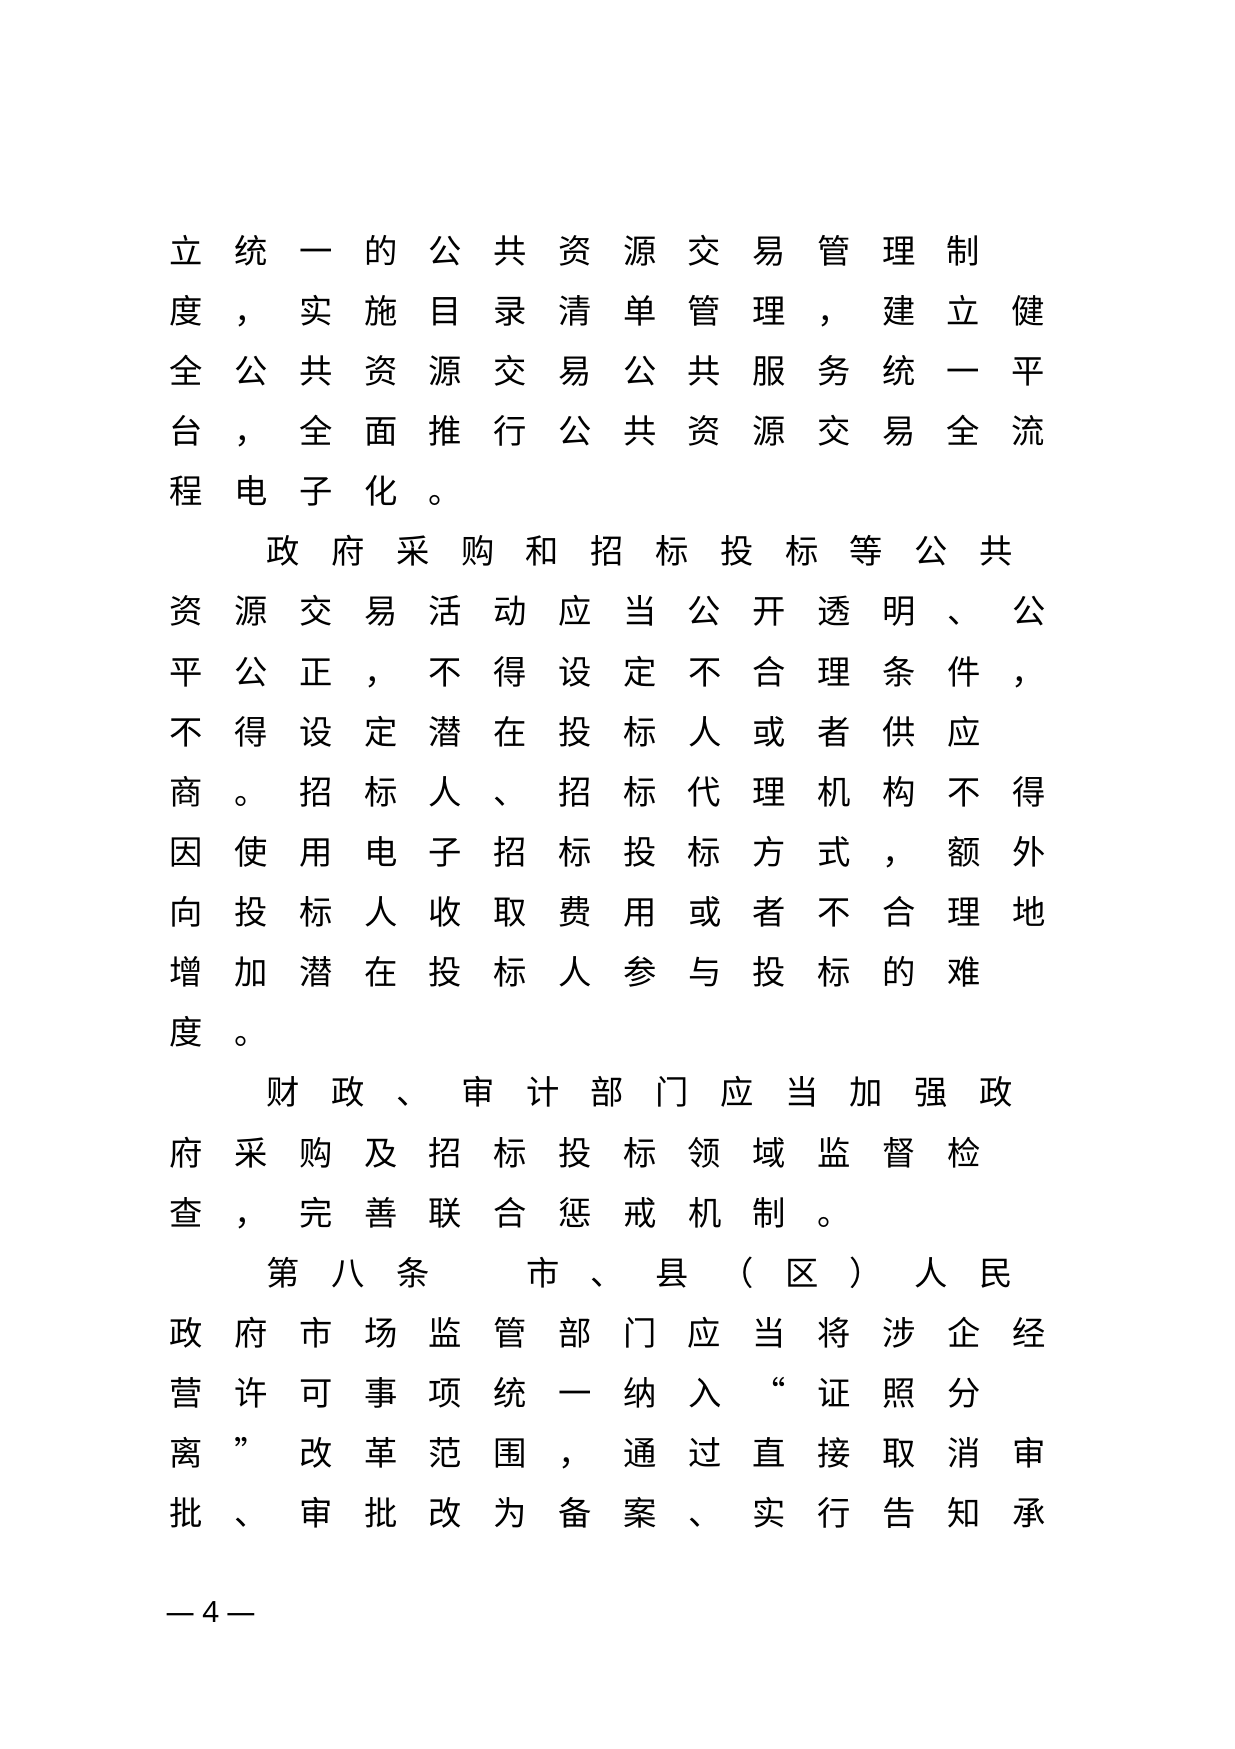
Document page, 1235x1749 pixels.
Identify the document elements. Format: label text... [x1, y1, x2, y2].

text 财政、审计部门应当加强政府采购及招标投标领域监督检查，完善联合惩戒机制。 [169, 1060, 1077, 1241]
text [169, 219, 1077, 519]
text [169, 1241, 1077, 1541]
text 政府采购和招标投标等公共资源交易活动应当公开透明、公平公正，不得设定不合理条件，不得设定潜在投标人或者供应商。招标人、招标代理机构不得因使用电子招标投标方式，额外向投标人收取费用或者不合理地增加潜在投标人参与投标的难度。 [169, 519, 1077, 1060]
